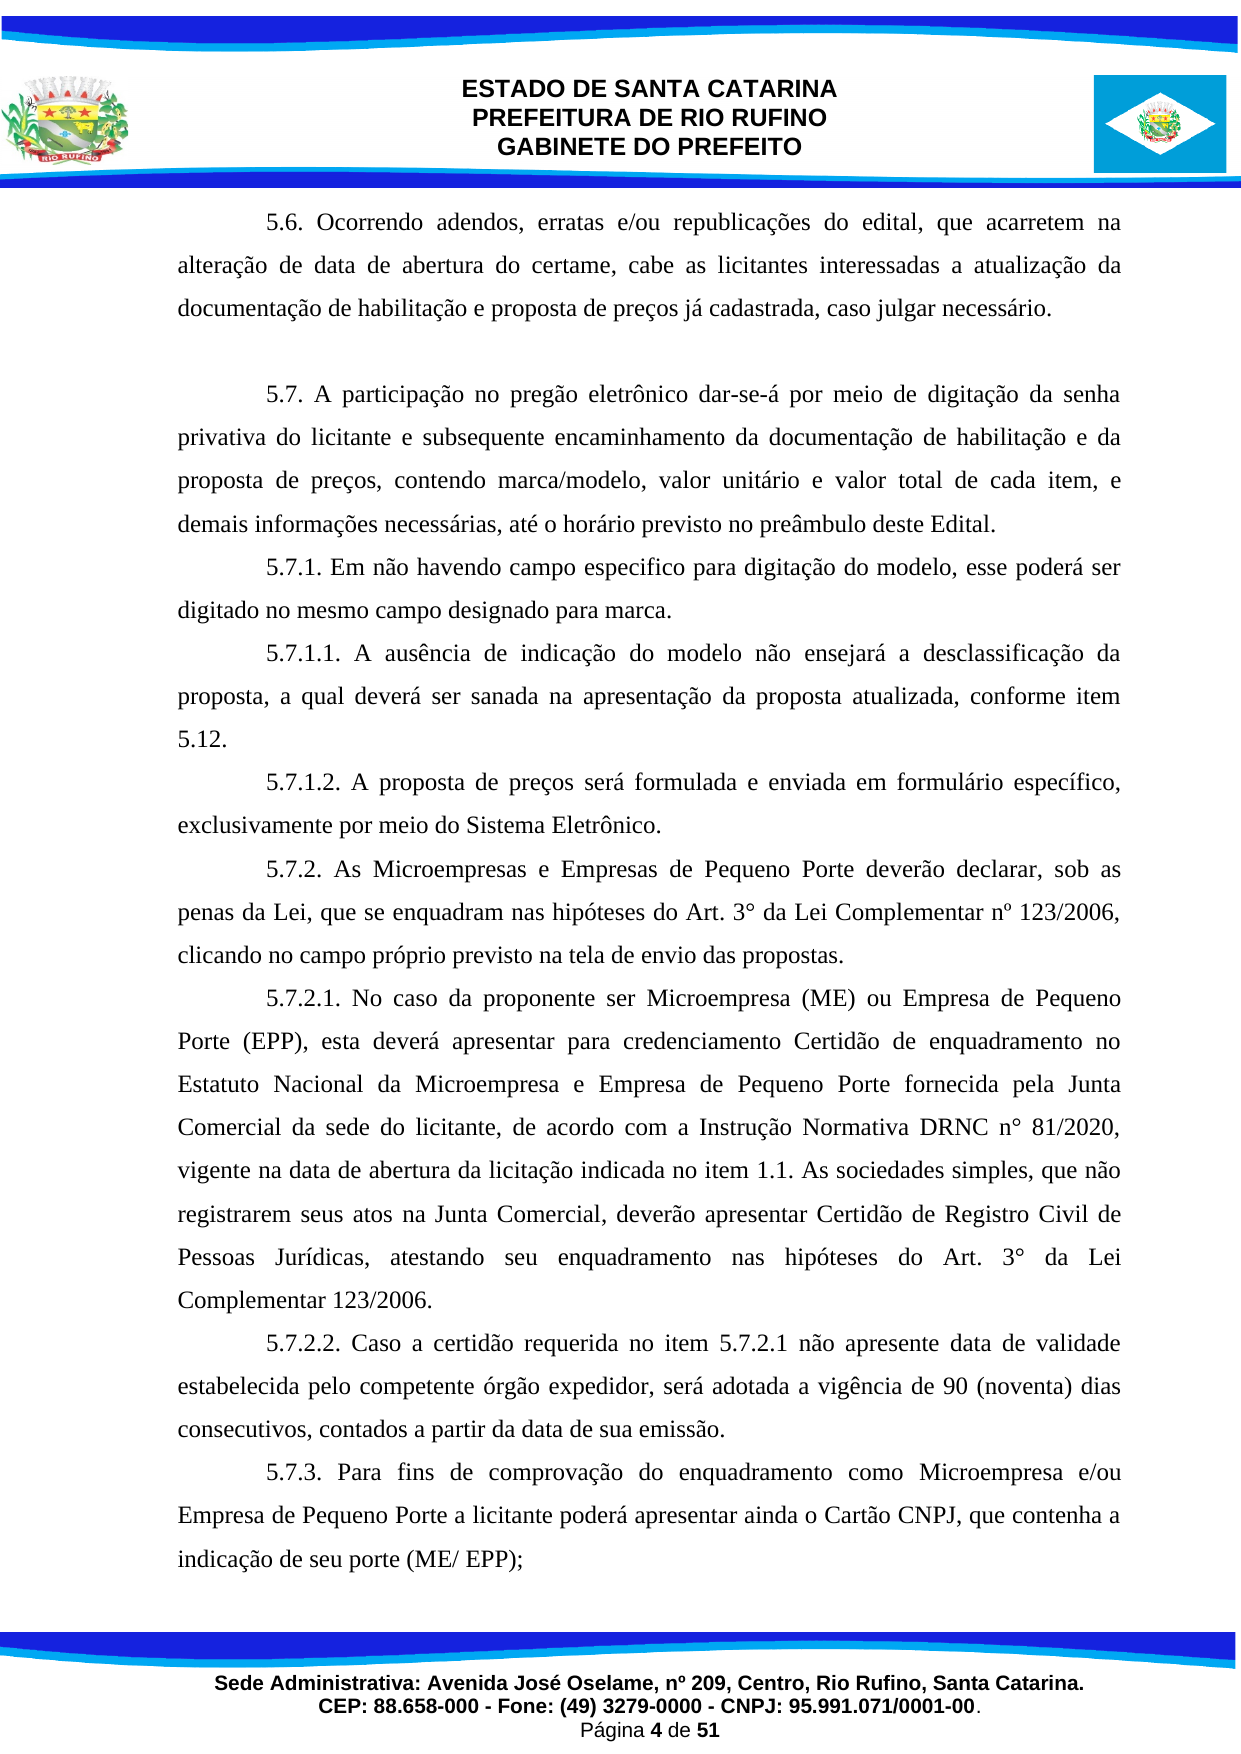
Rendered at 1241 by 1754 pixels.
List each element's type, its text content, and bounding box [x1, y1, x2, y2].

picture [0, 1632, 1236, 1659]
text 5.7.2.1. No caso da proponente ser Microempresa (ME) ou Empresa de Pequeno Porte (EPP), esta deverá apresentar para credenciamento Certidão de enquadramento no Estatuto Nacional da Microempresa e Empresa de Pequeno Porte fornecida pela Junta Comercial da sede do licitante, de acordo com a Instrução Normativa DRNC n° 81/2020, vigente na data de abertura da licitação indicada no item 1.1. As sociedades simples, que não registrarem seus atos na Junta Comercial, deverão apresentar Certidão de Registro Civil de Pessoas Jurídicas, atestando seu enquadramento nas hipóteses do Art. 3° da Lei Complementar 123/2006. [177, 983, 1122, 1314]
text 5.7.1.2. A proposta de preços será formulada e enviada em formulário específico, exclusivamente por meio do Sistema Eletrônico. [177, 767, 1122, 839]
picture [0, 34, 1241, 177]
picture [1, 16, 1238, 43]
text 5.7. A participação no pregão eletrônico dar-se-á por meio de digitação da senha privativa do licitante e subsequente encaminhamento da documentação de habilitação e da proposta de preços, contendo marca/modelo, valor unitário e valor total de cada item, e demais informações necessárias, até o horário previsto no preâmbulo deste Edital. [177, 379, 1122, 537]
picture [0, 172, 1241, 201]
text 5.7.1.1. A ausência de indicação do modelo não ensejará a desclassificação da proposta, a qual deverá ser sanada na apresentação da proposta atualizada, conforme item 5.12. [177, 638, 1122, 753]
picture [0, 1650, 1236, 1754]
text 5.7.1. Em não havendo campo especifico para digitação do modelo, esse poderá ser digitado no mesmo campo designado para marca. [177, 552, 1122, 624]
text 5.7.3. Para fins de comprovação do enquadramento como Microempresa e/ou Empresa de Pequeno Porte a licitante poderá apresentar ainda o Cartão CNPJ, que contenha a indicação de seu porte (ME/ EPP); [177, 1457, 1122, 1572]
text 5.7.2.2. Caso a certidão requerida no item 5.7.2.1 não apresente data de validade estabelecida pelo competente órgão expedidor, será adotada a vigência de 90 (noventa) dias consecutivos, contados a partir da data de sua emissão. [177, 1328, 1122, 1443]
text 5.7.2. As Microempresas e Empresas de Pequeno Porte deverão declarar, sob as penas da Lei, que se enquadram nas hipóteses do Art. 3° da Lei Complementar nº 123/2006, clicando no campo próprio previsto na tela de envio das propostas. [177, 854, 1122, 969]
text 5.6. Ocorrendo adendos, erratas e/ou republicações do edital, que acarretem na alteração de data de abertura do certame, cabe as licitantes interessadas a atualização da documentação de habilitação e proposta de preços já cadastrada, caso julgar necessário. [177, 207, 1122, 322]
